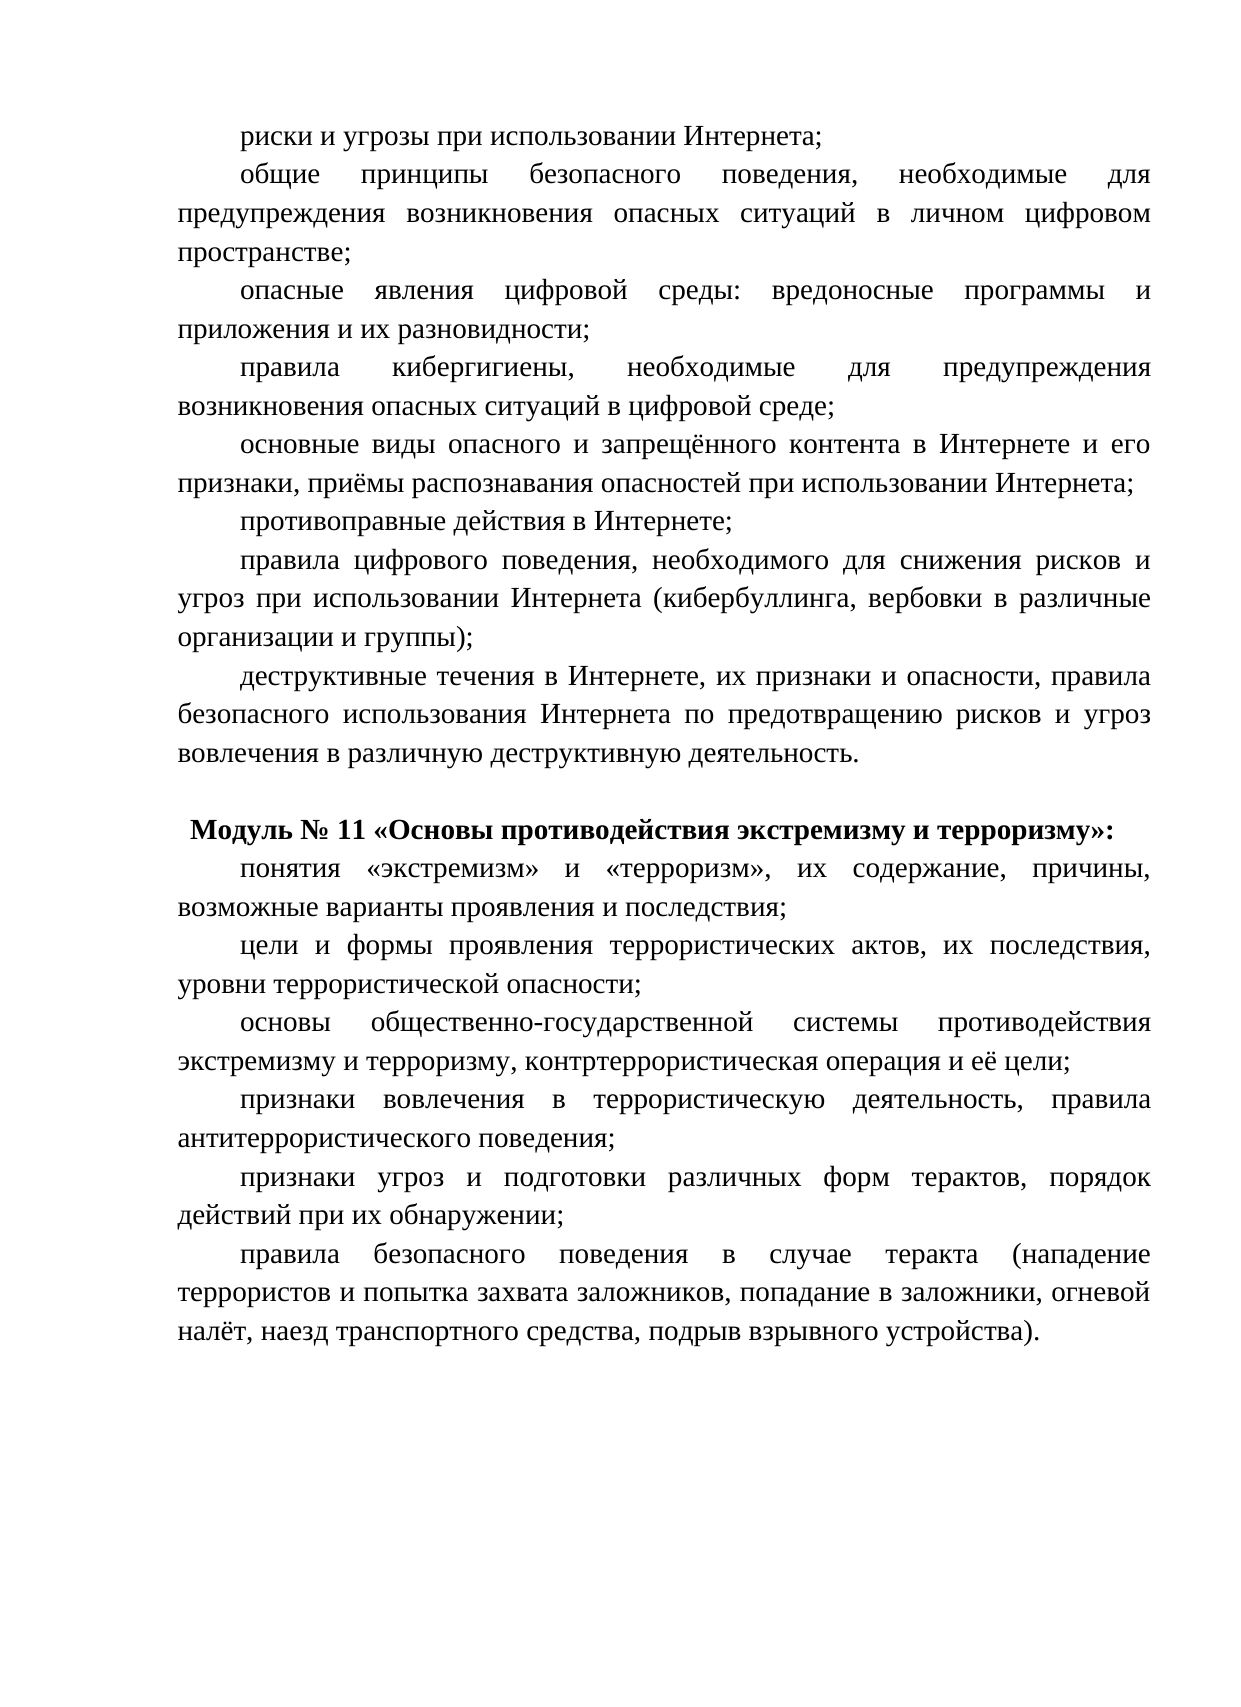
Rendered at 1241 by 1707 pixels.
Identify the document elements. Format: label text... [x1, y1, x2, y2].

text Модуль № 11 «Основы противодействия экстремизму и терроризму»: [190, 812, 1152, 845]
text деструктивные течения в Интернете, их признаки и опасности, правила безопасного использования Интернета по предотвращению рисков и угроз вовлечения в различную деструктивную деятельность. [177, 658, 1152, 768]
text риски и угрозы при использовании Интернета; [177, 118, 1152, 152]
text общие принципы безопасного поведения, необходимые для предупреждения возникновения опасных ситуаций в личном цифровом пространстве; [177, 157, 1152, 267]
text правила цифрового поведения, необходимого для снижения рисков и угроз при использовании Интернета (кибербуллинга, вербовки в различные организации и группы); [177, 542, 1152, 653]
text основы общественно-государственной системы противодействия экстремизму и терроризму, контртеррористическая операция и её цели; [177, 1004, 1152, 1077]
text опасные явления цифровой среды: вредоносные программы и приложения и их разновидности; [177, 272, 1152, 344]
text основные виды опасного и запрещённого контента в Интернете и его признаки, приёмы распознавания опасностей при использовании Интернета; [177, 426, 1152, 498]
text признаки угроз и подготовки различных форм терактов, порядок действий при их обнаружении; [177, 1159, 1152, 1231]
text правила кибергигиены, необходимые для предупреждения возникновения опасных ситуаций в цифровой среде; [177, 349, 1152, 421]
text цели и формы проявления террористических актов, их последствия, уровни террористической опасности; [177, 927, 1152, 999]
text понятия «экстремизм» и «терроризм», их содержание, причины, возможные варианты проявления и последствия; [177, 850, 1152, 922]
text противоправные действия в Интернете; [177, 503, 1152, 537]
text признаки вовлечения в террористическую деятельность, правила антитеррористического поведения; [177, 1082, 1152, 1154]
text правила безопасного поведения в случае теракта (нападение террористов и попытка захвата заложников, попадание в заложники, огневой налёт, наезд транспортного средства, подрыв взрывного устройства). [177, 1236, 1152, 1346]
